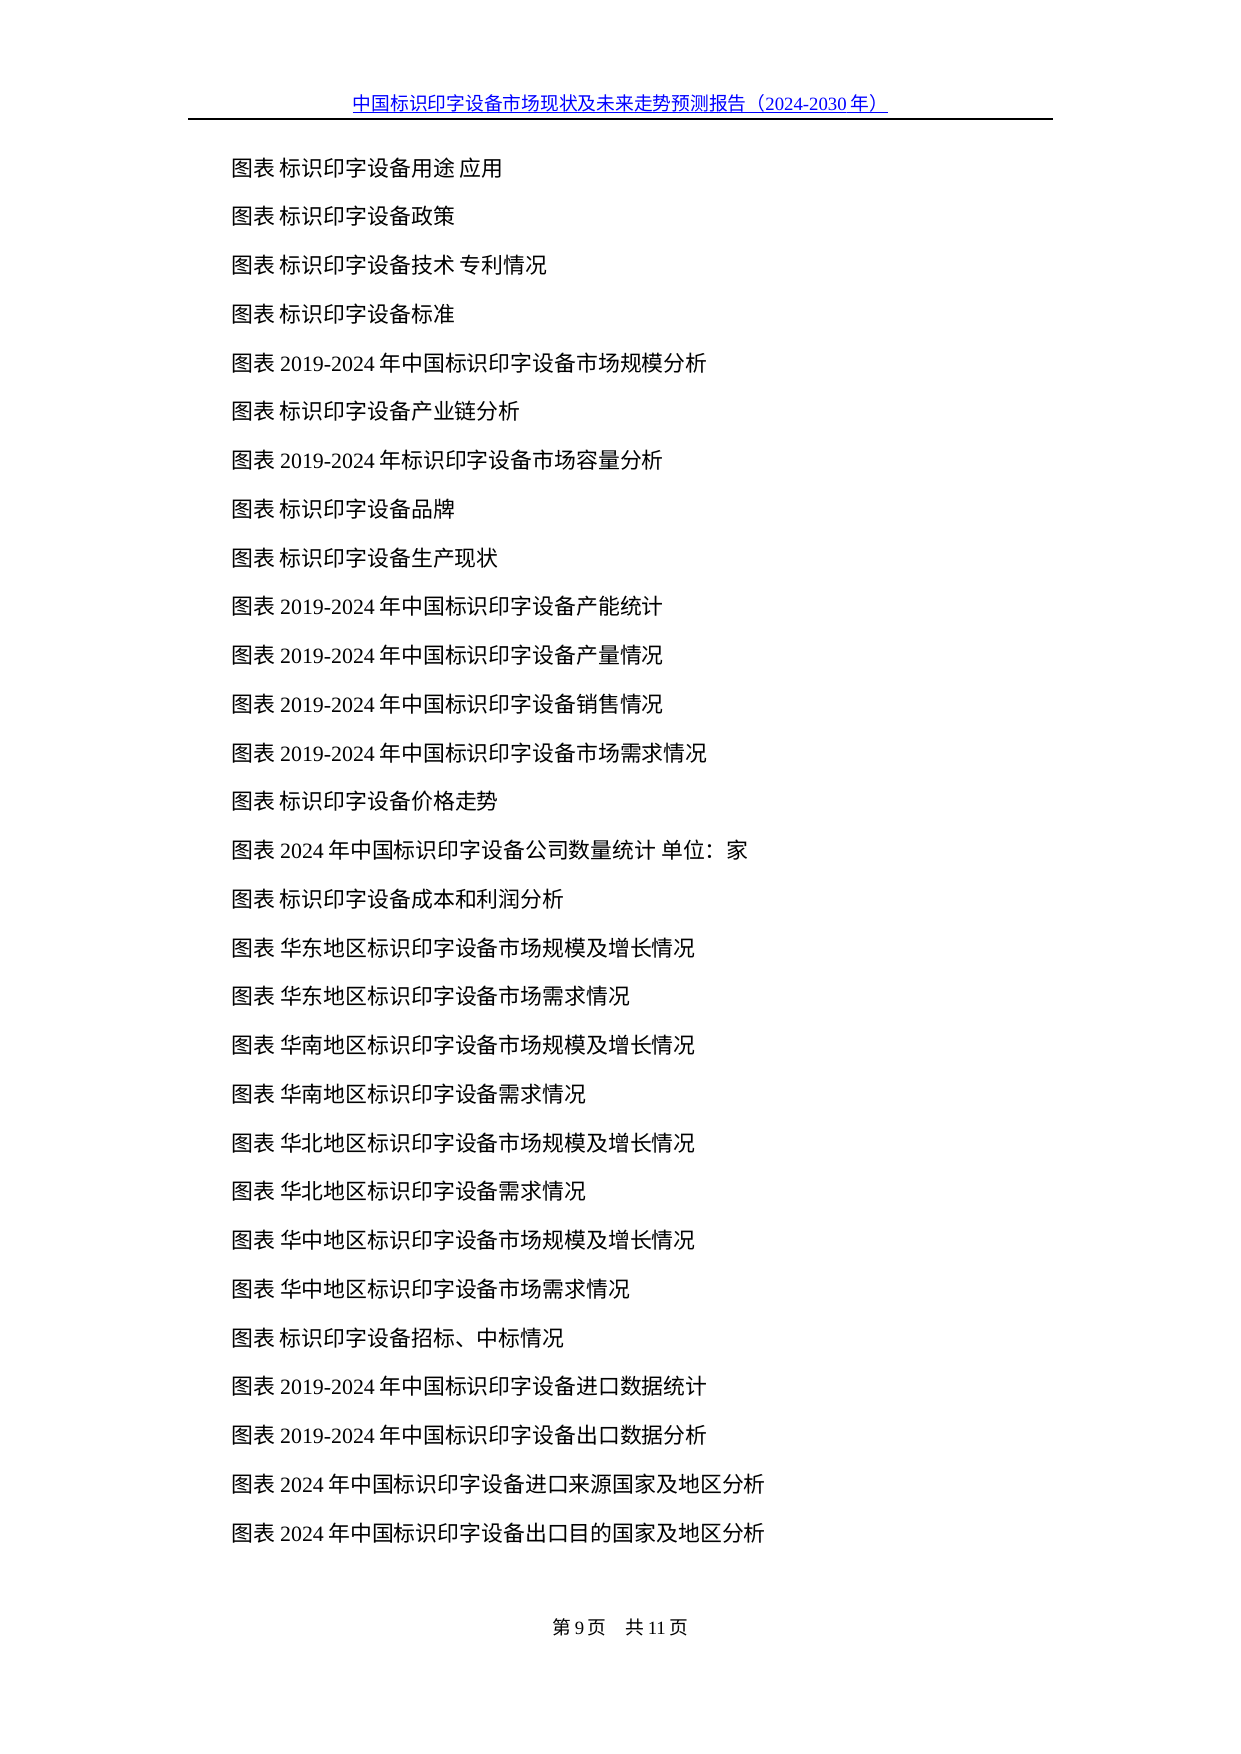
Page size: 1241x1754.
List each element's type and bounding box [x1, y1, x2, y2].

text [187, 150, 1053, 1548]
